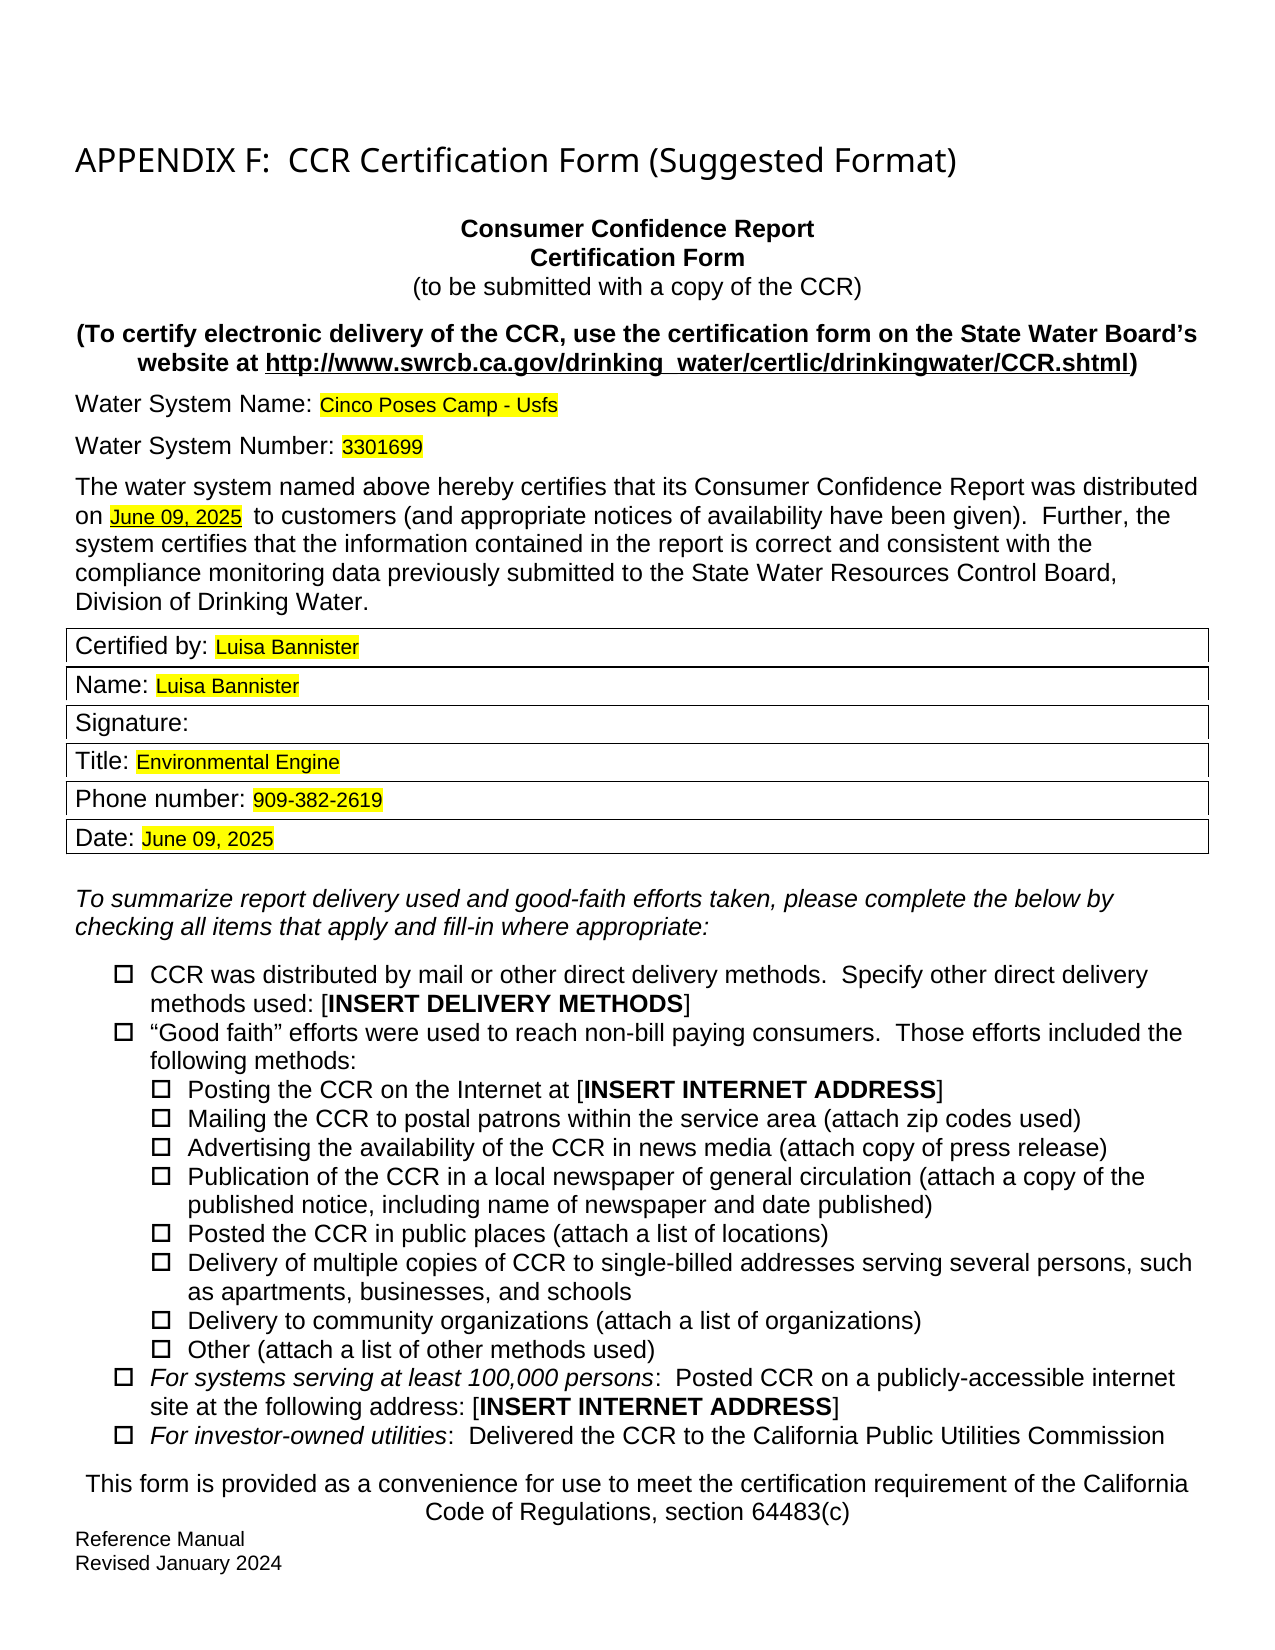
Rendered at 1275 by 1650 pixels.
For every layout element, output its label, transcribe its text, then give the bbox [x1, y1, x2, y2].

text (To certify electronic delivery of the CCR, use the certification form on the State Water Board’s website at http://www.swrcb.ca.gov/drinking_water/certlic/drinkingwater/CCR.shtml) [75, 319, 1200, 377]
text Title: Environmental Engine [67, 744, 1208, 777]
list CCR was distributed by mail or other direct delivery methods. Specify other direct delivery methods used: [INSERT DELIVERY METHODS] [112, 960, 1200, 1017]
subtitle APPENDIX F: CCR Certification Form (Suggested Format) [75, 137, 1200, 182]
list Advertising the availability of the CCR in news media (attach copy of press release) [150, 1133, 1200, 1162]
text The water system named above hereby certifies that its Consumer Confidence Report was distributed on June 09, 2025 to customers (and appropriate notices of availability have been given). Further, the system certifies that the information contained in the report is correct and consistent with the compliance monitoring data previously submitted to the State Water Resources Control Board, Division of Drinking Water. [75, 472, 1200, 616]
list Other (attach a list of other methods used) [150, 1334, 1200, 1363]
text This form is provided as a convenience for use to meet the certification requirement of the California Code of Regulations, section 64483(c) [75, 1469, 1200, 1526]
list Publication of the CCR in a local newspaper of general circulation (attach a copy of the published notice, including name of newspaper and date published) [150, 1162, 1200, 1219]
list Delivery to community organizations (attach a list of organizations) [150, 1306, 1200, 1334]
text Water System Name: Cinco Poses Camp - Usfs [75, 389, 1200, 418]
list “Good faith” efforts were used to reach non-bill paying consumers. Those efforts included the following methods: [112, 1017, 1200, 1075]
text Phone number: 909-382-2619 [67, 782, 1208, 815]
text (to be submitted with a copy of the CCR) [75, 272, 1200, 301]
list For investor-owned utilities: Delivered the CCR to the California Public Utilities Commission [112, 1421, 1200, 1450]
text Name: Luisa Bannister [67, 668, 1208, 700]
list Mailing the CCR to postal patrons within the service area (attach zip codes used) [150, 1104, 1200, 1133]
text Water System Number: 3301699 [75, 431, 1200, 459]
text Date: June 09, 2025 [67, 820, 1208, 853]
text Consumer Confidence Report [75, 214, 1200, 243]
text To summarize report delivery used and good-faith efforts taken, please complete the below by checking all items that apply and fill-in where appropriate: [75, 884, 1200, 941]
list Posting the CCR on the Internet at [INSERT INTERNET ADDRESS] [150, 1075, 1200, 1104]
text Signature: [67, 706, 1208, 739]
list Posted the CCR in public places (attach a list of locations) [150, 1219, 1200, 1248]
text Certified by: Luisa Bannister [67, 629, 1208, 662]
text Certification Form [75, 243, 1200, 272]
list Delivery of multiple copies of CCR to single-billed addresses serving several persons, such as apartments, businesses, and schools [150, 1248, 1200, 1306]
list For systems serving at least 100,000 persons: Posted CCR on a publicly-accessible internet site at the following address: [INSERT INTERNET ADDRESS] [112, 1363, 1200, 1421]
